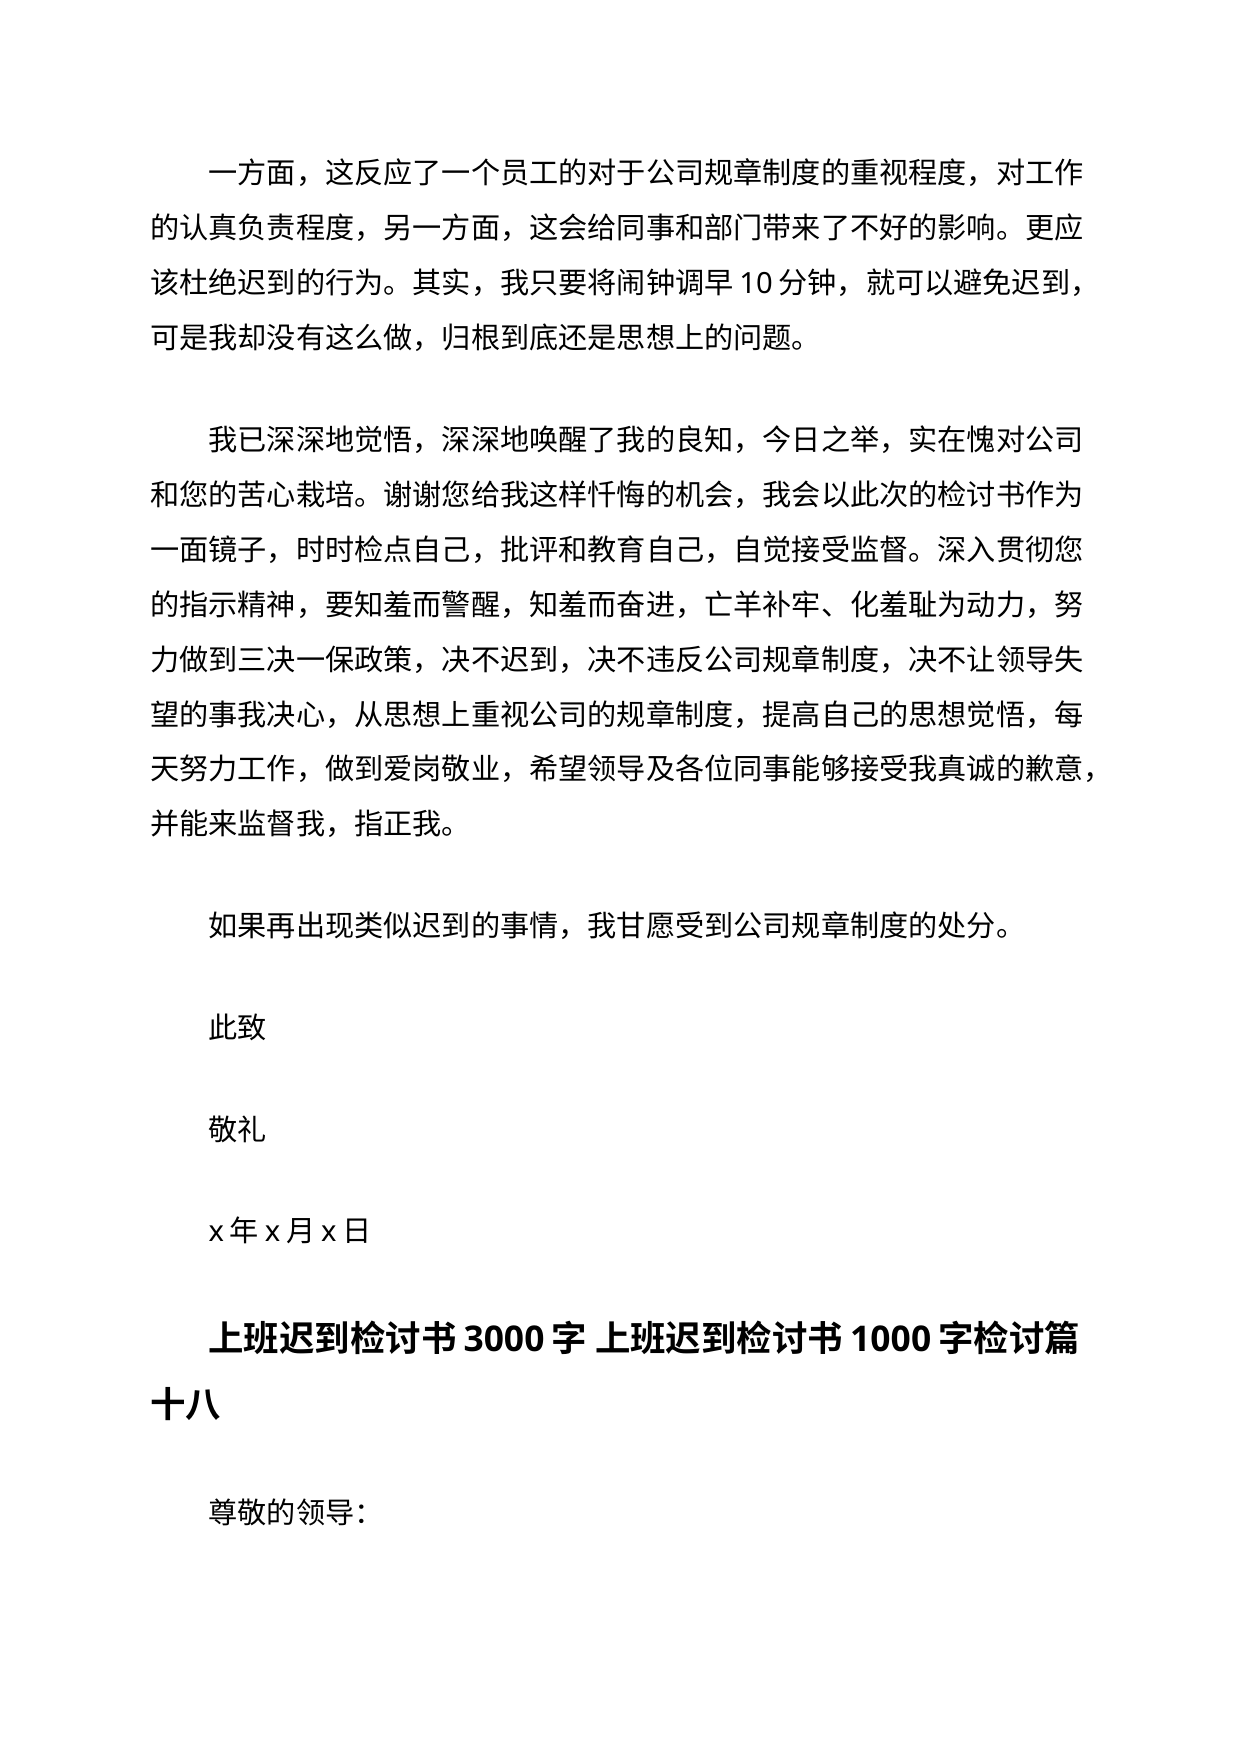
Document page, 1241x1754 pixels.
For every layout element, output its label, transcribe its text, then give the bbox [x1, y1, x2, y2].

text 敬礼 [150, 1106, 1090, 1148]
text x年x月x日 [150, 1208, 1090, 1250]
text 上班迟到检讨书3000字 上班迟到检讨书1000字检讨篇十八 [150, 1310, 1090, 1428]
text 如果再出现类似迟到的事情，我甘愿受到公司规章制度的处分。 [150, 903, 1090, 945]
text 我已深深地觉悟，深深地唤醒了我的良知，今日之举，实在愧对公司和您的苦心栽培。谢谢您给我这样忏悔的机会，我会以此次的检讨书作为一面镜子，时时检点自己，批评和教育自己，自觉接受监督。深入贯彻您的指示精神，要知羞而警醒，知羞而奋进，亡羊补牢、化羞耻为动力，努力做到三决一保政策，决不迟到，决不违反公司规章制度，决不让领导失望的事我决心，从思想上重视公司的规章制度，提高自己的思想觉悟，每天努力工作，做到爱岗敬业，希望领导及各位同事能够接受我真诚的歉意，并能来监督我，指正我。 [150, 417, 1090, 843]
text 此致 [150, 1004, 1090, 1047]
text 尊敬的领导： [150, 1490, 1090, 1532]
text 一方面，这反应了一个员工的对于公司规章制度的重视程度，对工作的认真负责程度，另一方面，这会给同事和部门带来了不好的影响。更应该杜绝迟到的行为。其实，我只要将闹钟调早10分钟，就可以避免迟到，可是我却没有这么做，归根到底还是思想上的问题。 [150, 150, 1090, 357]
